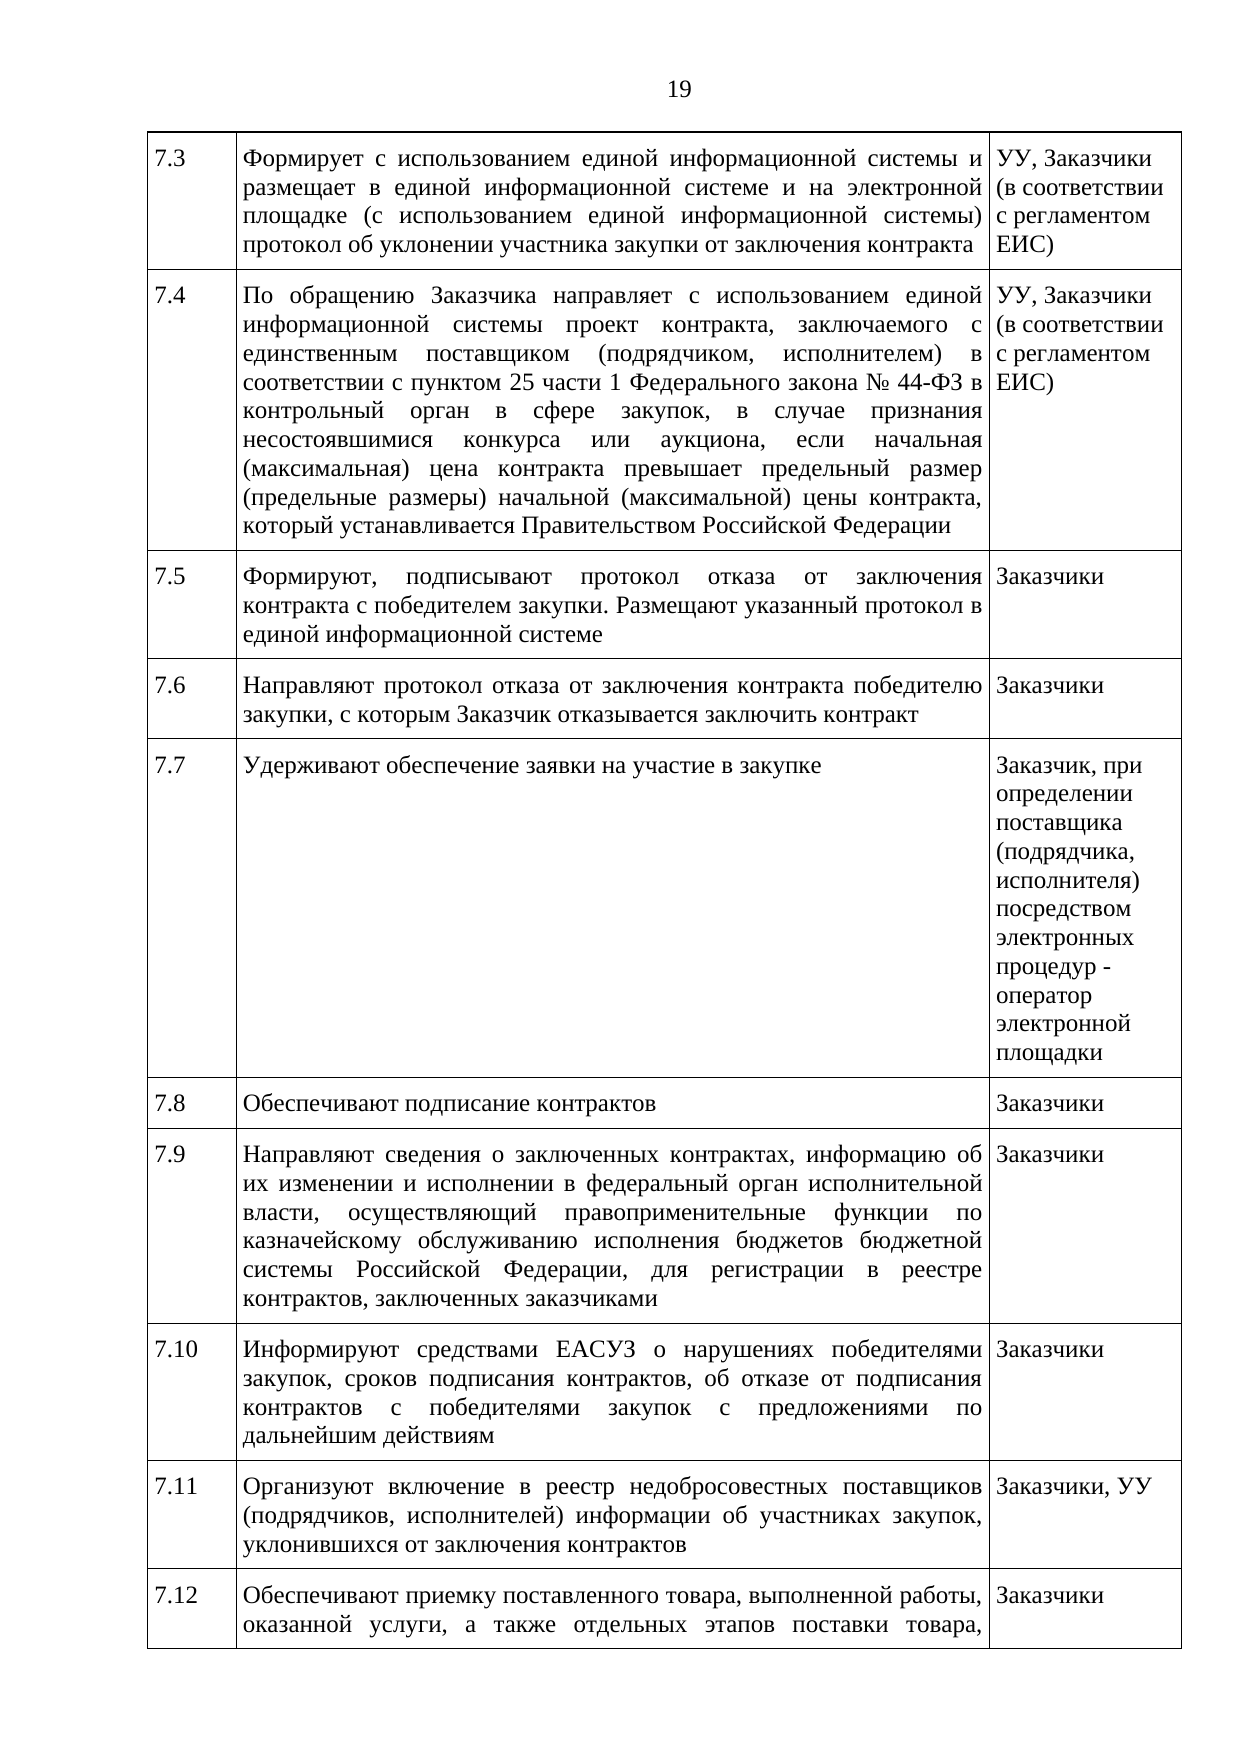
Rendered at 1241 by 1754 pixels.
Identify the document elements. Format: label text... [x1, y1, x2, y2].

table_cell 7.10 [148, 1324, 236, 1460]
table_cell 7.8 [148, 1078, 236, 1128]
table_cell Заказчики [990, 1569, 1181, 1648]
table_cell Заказчики [990, 1129, 1181, 1322]
table_cell Формируют, подписывают протокол отказа от заключения контракта с победителем закупки. Размещают указанный протокол в единой информационной системе [237, 551, 989, 658]
table_cell Направляют протокол отказа от заключения контракта победителю закупки, с которым Заказчик отказывается заключить контракт [237, 659, 989, 738]
table_cell Информируют средствами ЕАСУЗ о нарушениях победителями закупок, сроков подписания контрактов, об отказе от подписания контрактов с победителями закупок с предложениями по дальнейшим действиям [237, 1324, 989, 1460]
table_cell УУ, Заказчики (в соответствии с регламентом ЕИС) [990, 133, 1181, 269]
table_cell Заказчики, УУ [990, 1461, 1181, 1568]
table_cell 7.9 [148, 1129, 236, 1322]
table_cell 7.7 [148, 739, 236, 1077]
table_cell УУ, Заказчики (в соответствии с регламентом ЕИС) [990, 270, 1181, 550]
table_cell Направляют сведения о заключенных контрактах, информацию об их изменении и исполнении в федеральный орган исполнительной власти, осуществляющий правоприменительные функции по казначейскому обслуживанию исполнения бюджетов бюджетной системы Российской Федерации, для регистрации в реестре контрактов, заключенных заказчиками [237, 1129, 989, 1322]
table_cell Заказчики [990, 551, 1181, 658]
table_cell 7.12 [148, 1569, 236, 1648]
table_cell 7.4 [148, 270, 236, 550]
table_cell Формирует с использованием единой информационной системы и размещает в единой информационной системе и на электронной площадке (с использованием единой информационной системы) протокол об уклонении участника закупки от заключения контракта [237, 133, 989, 269]
table_cell Заказчики [990, 1324, 1181, 1460]
table_cell 7.6 [148, 659, 236, 738]
table_cell 7.11 [148, 1461, 236, 1568]
table_cell Обеспечивают подписание контрактов [237, 1078, 989, 1128]
table_cell Заказчики [990, 659, 1181, 738]
table_cell Удерживают обеспечение заявки на участие в закупке [237, 739, 989, 1077]
table_cell Заказчики [990, 1078, 1181, 1128]
table_cell По обращению Заказчика направляет с использованием единой информационной системы проект контракта, заключаемого с единственным поставщиком (подрядчиком, исполнителем) в соответствии с пунктом 25 части 1 Федерального закона № 44-ФЗ в контрольный орган в сфере закупок, в случае признания несостоявшимися конкурса или аукциона, если начальная (максимальная) цена контракта превышает предельный размер (предельные размеры) начальной (максимальной) цены контракта, который устанавливается Правительством Российской Федерации [237, 270, 989, 550]
table_cell Заказчик, при определении поставщика (подрядчика, исполнителя) посредством электронных процедур - оператор электронной площадки [990, 739, 1181, 1077]
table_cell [237, 1569, 989, 1648]
table_cell 7.3 [148, 133, 236, 269]
table_cell 7.5 [148, 551, 236, 658]
table_cell Организуют включение в реестр недобросовестных поставщиков (подрядчиков, исполнителей) информации об участниках закупок, уклонившихся от заключения контрактов [237, 1461, 989, 1568]
